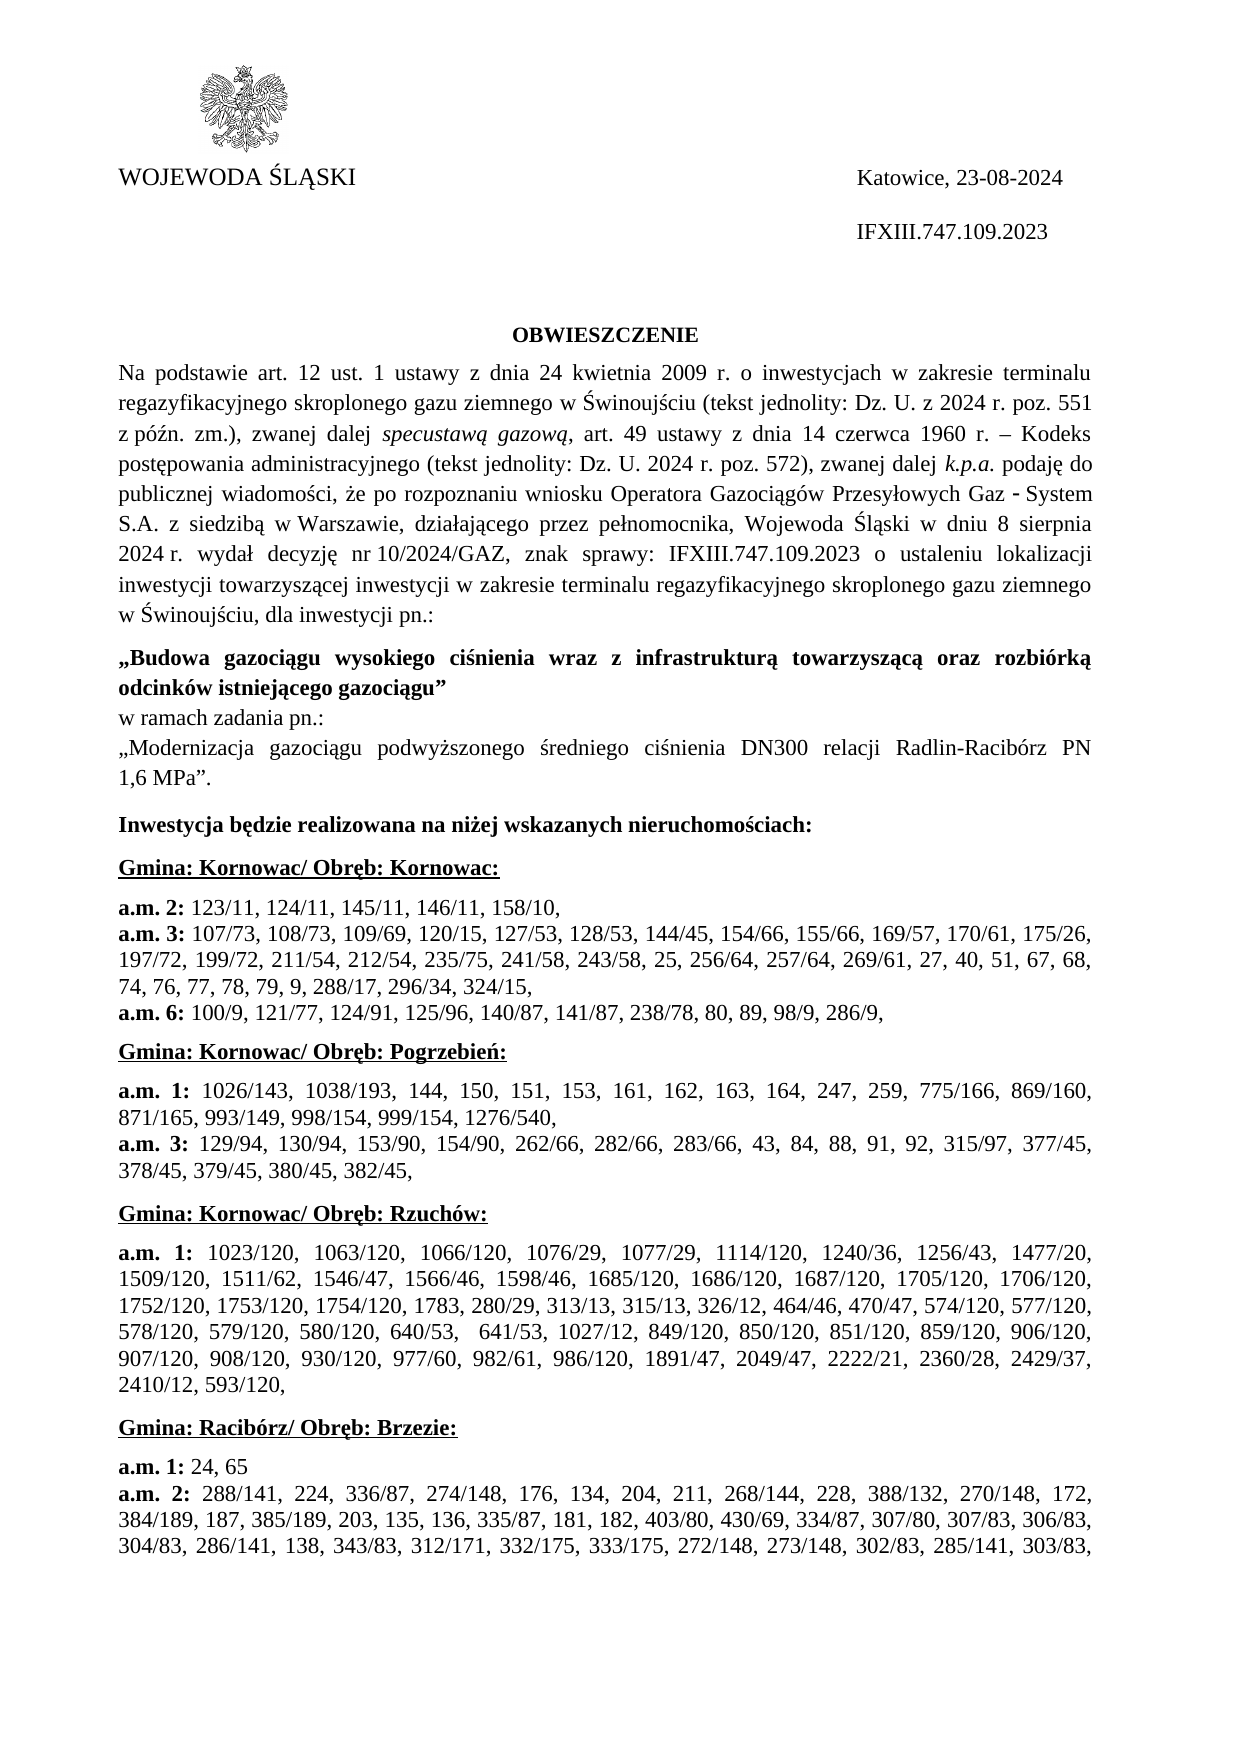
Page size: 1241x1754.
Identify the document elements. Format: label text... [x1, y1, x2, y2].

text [118, 1480, 1093, 1559]
text IFXIII.747.109.2023 [118, 218, 1122, 244]
text a.m. 3: 107/73, 108/73, 109/69, 120/15, 127/53, 128/53, 144/45, 154/66, 155/66, 169/57, 170/61, 175/26, 197/72, 199/72, 211/54, 212/54, 235/75, 241/58, 243/58, 25, 256/64, 257/64, 269/61, 27, 40, 51, 67, 68, 74, 76, 77, 78, 79, 9, 288/17, 296/34, 324/15, [118, 920, 1093, 999]
text Gmina: Kornowac/ Obręb: Kornowac: [118, 854, 1093, 881]
text a.m. 6: 100/9, 121/77, 124/91, 125/96, 140/87, 141/87, 238/78, 80, 89, 98/9, 286/9, [118, 999, 1093, 1026]
text Gmina: Racibórz/ Obręb: Brzezie: [118, 1414, 1093, 1440]
text a.m. 2: 123/11, 124/11, 145/11, 146/11, 158/10, [118, 894, 1093, 920]
text w ramach zadania pn.: [118, 704, 1093, 730]
text OBWIESZCZENIE [88, 322, 1122, 347]
text a.m. 1: 1023/120, 1063/120, 1066/120, 1076/29, 1077/29, 1114/120, 1240/36, 1256/43, 1477/20, 1509/120, 1511/62, 1546/47, 1566/46, 1598/46, 1685/120, 1686/120, 1687/120, 1705/120, 1706/120, 1752/120, 1753/120, 1754/120, 1783, 280/29, 313/13, 315/13, 326/12, 464/46, 470/47, 574/120, 577/120, 578/120, 579/120, 580/120, 640/53, 641/53, 1027/12, 849/120, 850/120, 851/120, 859/120, 906/120, 907/120, 908/120, 930/120, 977/60, 982/61, 986/120, 1891/47, 2049/47, 2222/21, 2360/28, 2429/37, 2410/12, 593/120, [118, 1239, 1093, 1397]
text „Modernizacja gazociągu podwyższonego średniego ciśnienia DN300 relacji Radlin-Racibórz PN 1,6 MPa”. [118, 734, 1093, 791]
picture [197, 65, 290, 154]
text Na podstawie art. 12 ust. 1 ustawy z dnia 24 kwietnia 2009 r. o inwestycjach w zakresie terminalu regazyfikacyjnego skroplonego gazu ziemnego w Świnoujściu (tekst jednolity: Dz. U. z 2024 r. poz. 551 z późn. zm.), zwanej dalej specustawą gazową, art. 49 ustawy z dnia 14 czerwca 1960 r. – Kodeks postępowania administracyjnego (tekst jednolity: Dz. U. 2024 r. poz. 572), zwanej dalej k.p.a. podaję do publicznej wiadomości, że po rozpoznaniu wniosku Operatora Gazociągów Przesyłowych Gaz System S.A. z siedzibą w Warszawie, działającego przez pełnomocnika, Wojewoda Śląski w dniu 8 sierpnia 2024 r. wydał decyzję nr 10/2024/GAZ, znak sprawy: IFXIII.747.109.2023 o ustaleniu lokalizacji inwestycji towarzyszącej inwestycji w zakresie terminalu regazyfikacyjnego skroplonego gazu ziemnego w Świnoujściu, dla inwestycji pn.: [118, 359, 1093, 627]
text a.m. 1: 24, 65 [118, 1453, 1093, 1480]
text Inwestycja będzie realizowana na niżej wskazanych nieruchomościach: [118, 811, 1093, 838]
text Gmina: Kornowac/ Obręb: Pogrzebień: [118, 1038, 1093, 1064]
text „Budowa gazociągu wysokiego ciśnienia wraz z infrastrukturą towarzyszącą oraz rozbiórką odcinków istniejącego gazociągu” [118, 644, 1093, 700]
text a.m. 3: 129/94, 130/94, 153/90, 154/90, 262/66, 282/66, 283/66, 43, 84, 88, 91, 92, 315/97, 377/45, 378/45, 379/45, 380/45, 382/45, [118, 1130, 1093, 1183]
text Gmina: Kornowac/ Obręb: Rzuchów: [118, 1200, 1093, 1226]
text a.m. 1: 1026/143, 1038/193, 144, 150, 151, 153, 161, 162, 163, 164, 247, 259, 775/166, 869/160, 871/165, 993/149, 998/154, 999/154, 1276/540, [118, 1078, 1093, 1130]
